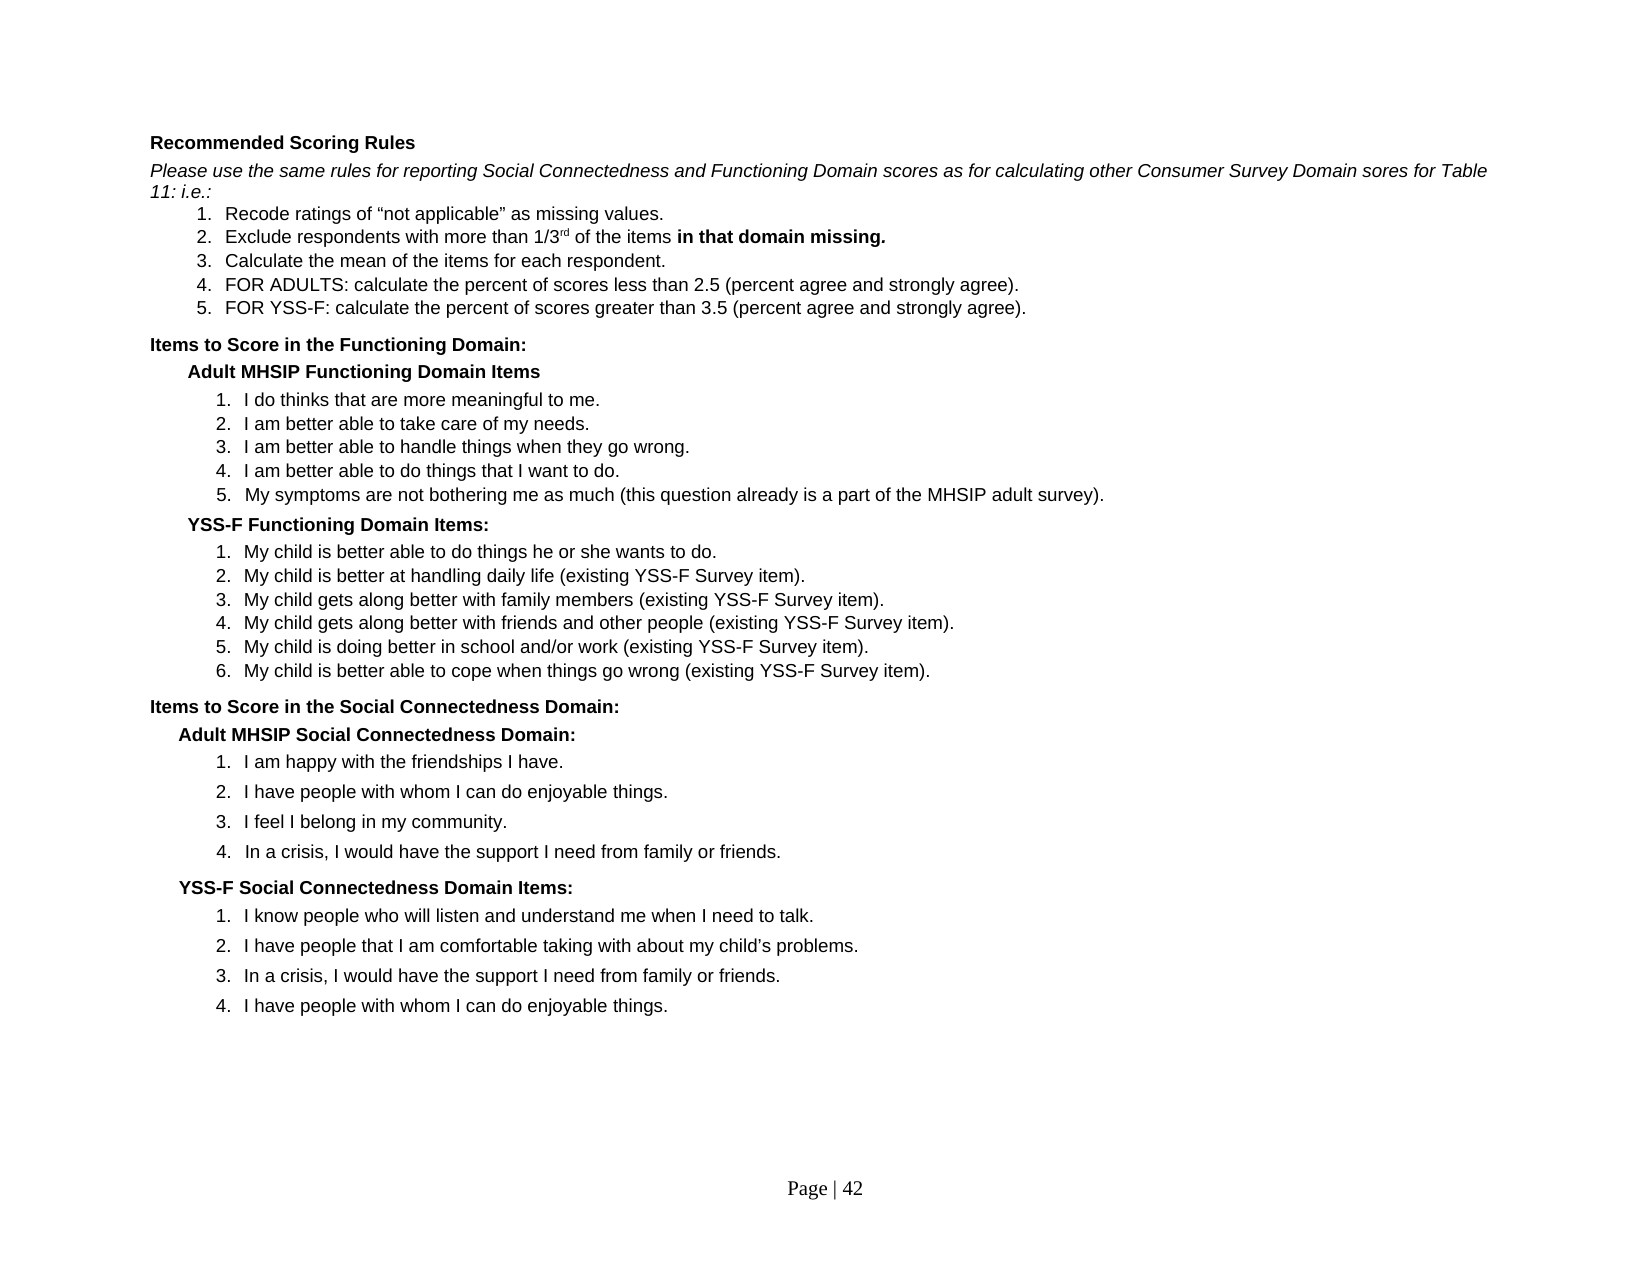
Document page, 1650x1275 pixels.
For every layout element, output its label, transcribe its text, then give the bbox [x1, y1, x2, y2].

text Please use the same rules for reporting Social Connectedness and Functioning Domain scores as for calculating other Consumer Survey Domain sores for Table 11: i.e.: [150, 159, 1500, 203]
list I have people with whom I can do enjoyable things. [216, 995, 1500, 1016]
text Recommended Scoring Rules [150, 132, 1500, 153]
text Items to Score in the Social Connectedness Domain: [150, 696, 1500, 717]
list I am better able to do things that I want to do. [216, 460, 1500, 482]
text YSS-F Social Connectedness Domain Items: [178, 877, 1500, 899]
list In a crisis, I would have the support I need from family or friends. [216, 841, 1500, 863]
list My child is better able to cope when things go wrong (existing YSS-F Survey item). [216, 659, 1500, 681]
list My child is doing better in school and/or work (existing YSS-F Survey item). [216, 636, 1500, 657]
list My child gets along better with friends and other people (existing YSS-F Survey item). [216, 612, 1500, 634]
list FOR ADULTS: calculate the percent of scores less than 2.5 (percent agree and strongly agree). [196, 274, 1500, 295]
text Items to Score in the Functioning Domain: [150, 333, 1500, 355]
list My child is better able to do things he or she wants to do. [216, 541, 1500, 563]
list Exclude respondents with more than 1/3rd of the items in that domain missing. [196, 226, 1500, 248]
list I am better able to handle things when they go wrong. [216, 436, 1500, 458]
list FOR YSS-F: calculate the percent of scores greater than 3.5 (percent agree and strongly agree). [196, 297, 1500, 319]
list I am better able to take care of my needs. [216, 413, 1500, 434]
list In a crisis, I would have the support I need from family or friends. [216, 965, 1500, 986]
list I do thinks that are more meaningful to me. [216, 389, 1500, 411]
list My symptoms are not bothering me as much (this question already is a part of the MHSIP adult survey). [216, 484, 1500, 505]
list I feel I belong in my community. [216, 811, 1500, 833]
list My child is better at handling daily life (existing YSS-F Survey item). [216, 565, 1500, 587]
text Adult MHSIP Social Connectedness Domain: [178, 723, 1500, 745]
list I have people with whom I can do enjoyable things. [216, 781, 1500, 803]
text Adult MHSIP Functioning Domain Items [187, 361, 1500, 383]
list My child gets along better with family members (existing YSS-F Survey item). [216, 589, 1500, 610]
list I am happy with the friendships I have. [216, 751, 1500, 773]
list Calculate the mean of the items for each respondent. [196, 250, 1500, 272]
list I have people that I am comfortable taking with about my child’s problems. [216, 935, 1500, 956]
text YSS-F Functioning Domain Items: [187, 513, 1500, 535]
list I know people who will listen and understand me when I need to talk. [216, 905, 1500, 927]
list Recode ratings of “not applicable” as missing values. [196, 203, 1500, 224]
